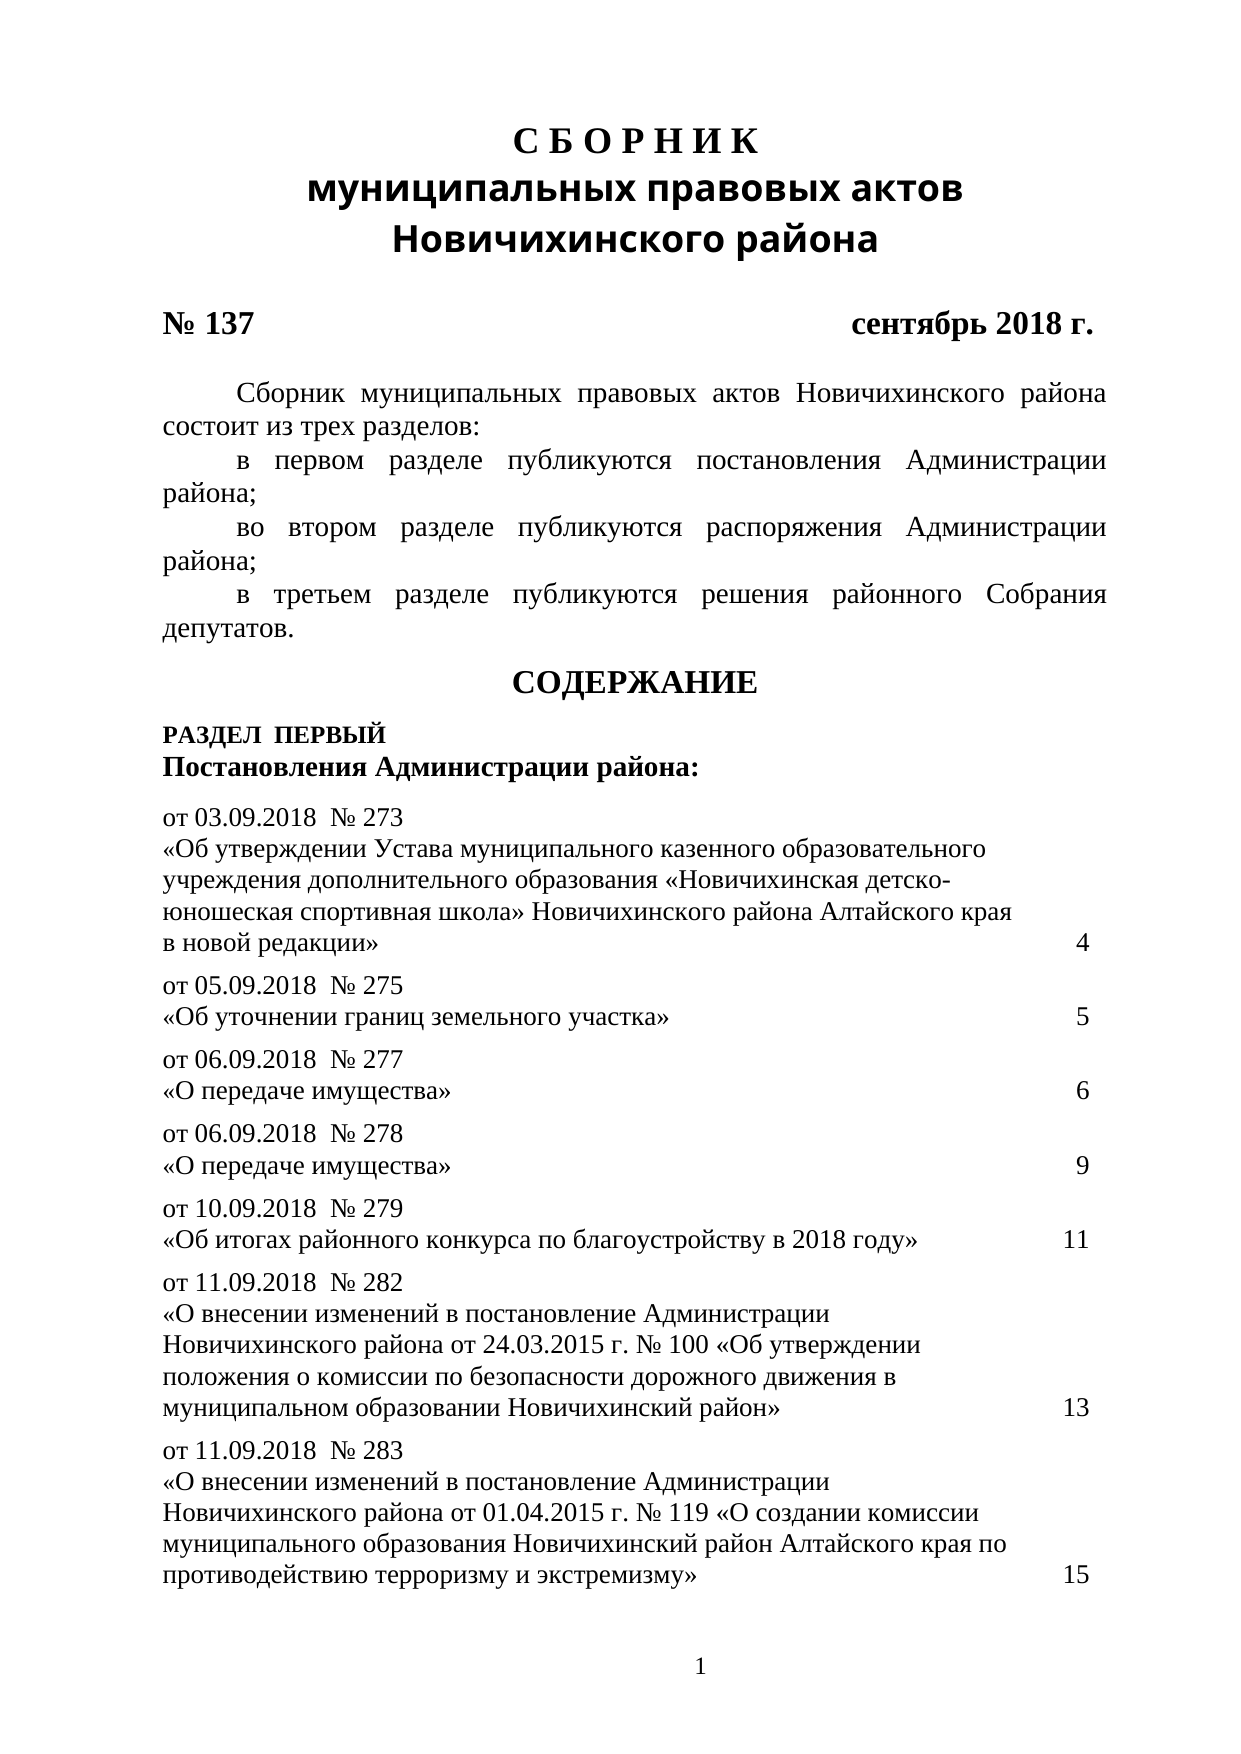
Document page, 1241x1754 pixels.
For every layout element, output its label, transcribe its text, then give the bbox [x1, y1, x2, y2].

table_header 4 [1034, 801, 1101, 969]
table_cell от 10.09.2018 № 279 «Об итогах районного конкурса по благоустройству в 2018 году» [151, 1192, 1034, 1266]
text Сборник муниципальных правовых актов Новичихинского района состоит из трех разделов: [162, 375, 1107, 442]
table_cell от 11.09.2018 № 283 «О внесении изменений в постановление Администрации Новичихинского района от 01.04.2015 г. № 119 «О создании комиссии муниципального образования Новичихинский район Алтайского края по противодействию терроризму и экстремизму» [151, 1434, 1034, 1602]
text муниципальных правовых актов Новичихинского района [162, 161, 1107, 263]
text в первом разделе публикуются постановления Администрации района; [162, 442, 1107, 509]
table_cell от 05.09.2018 № 275 «Об уточнении границ земельного участка» [151, 969, 1034, 1043]
subtitle С Б О Р Н И К [162, 118, 1107, 161]
subtitle СОДЕРЖАНИЕ [162, 662, 1107, 701]
table_cell от 06.09.2018 № 277 «О передаче имущества» [151, 1043, 1034, 1118]
subtitle РАЗДЕЛ ПЕРВЫЙ [162, 720, 1107, 749]
table_cell 5 [1034, 969, 1101, 1043]
table_header от 03.09.2018 № 273 «Об утверждении Устава муниципального казенного образовательного учреждения дополнительного образования «Новичихинская детско-юношеская спортивная школа» Новичихинского района Алтайского края в новой редакции» [151, 801, 1034, 969]
text № 137 сентябрь 2018 г. [162, 303, 1107, 341]
text в третьем разделе публикуются решения районного Собрания депутатов. [162, 576, 1107, 643]
table_cell 9 [1034, 1118, 1101, 1192]
table_cell 11 [1034, 1192, 1101, 1266]
table_cell 6 [1034, 1043, 1101, 1118]
table_cell от 06.09.2018 № 278 «О передаче имущества» [151, 1118, 1034, 1192]
table_cell 15 [1034, 1434, 1101, 1602]
text во втором разделе публикуются распоряжения Администрации района; [162, 509, 1107, 576]
table_cell от 11.09.2018 № 282 «О внесении изменений в постановление Администрации Новичихинского района от 24.03.2015 г. № 100 «Об утверждении положения о комиссии по безопасности дорожного движения в муниципальном образовании Новичихинский район» [151, 1266, 1034, 1434]
table_cell 13 [1034, 1266, 1101, 1434]
text Постановления Администрации района: [162, 749, 1107, 782]
